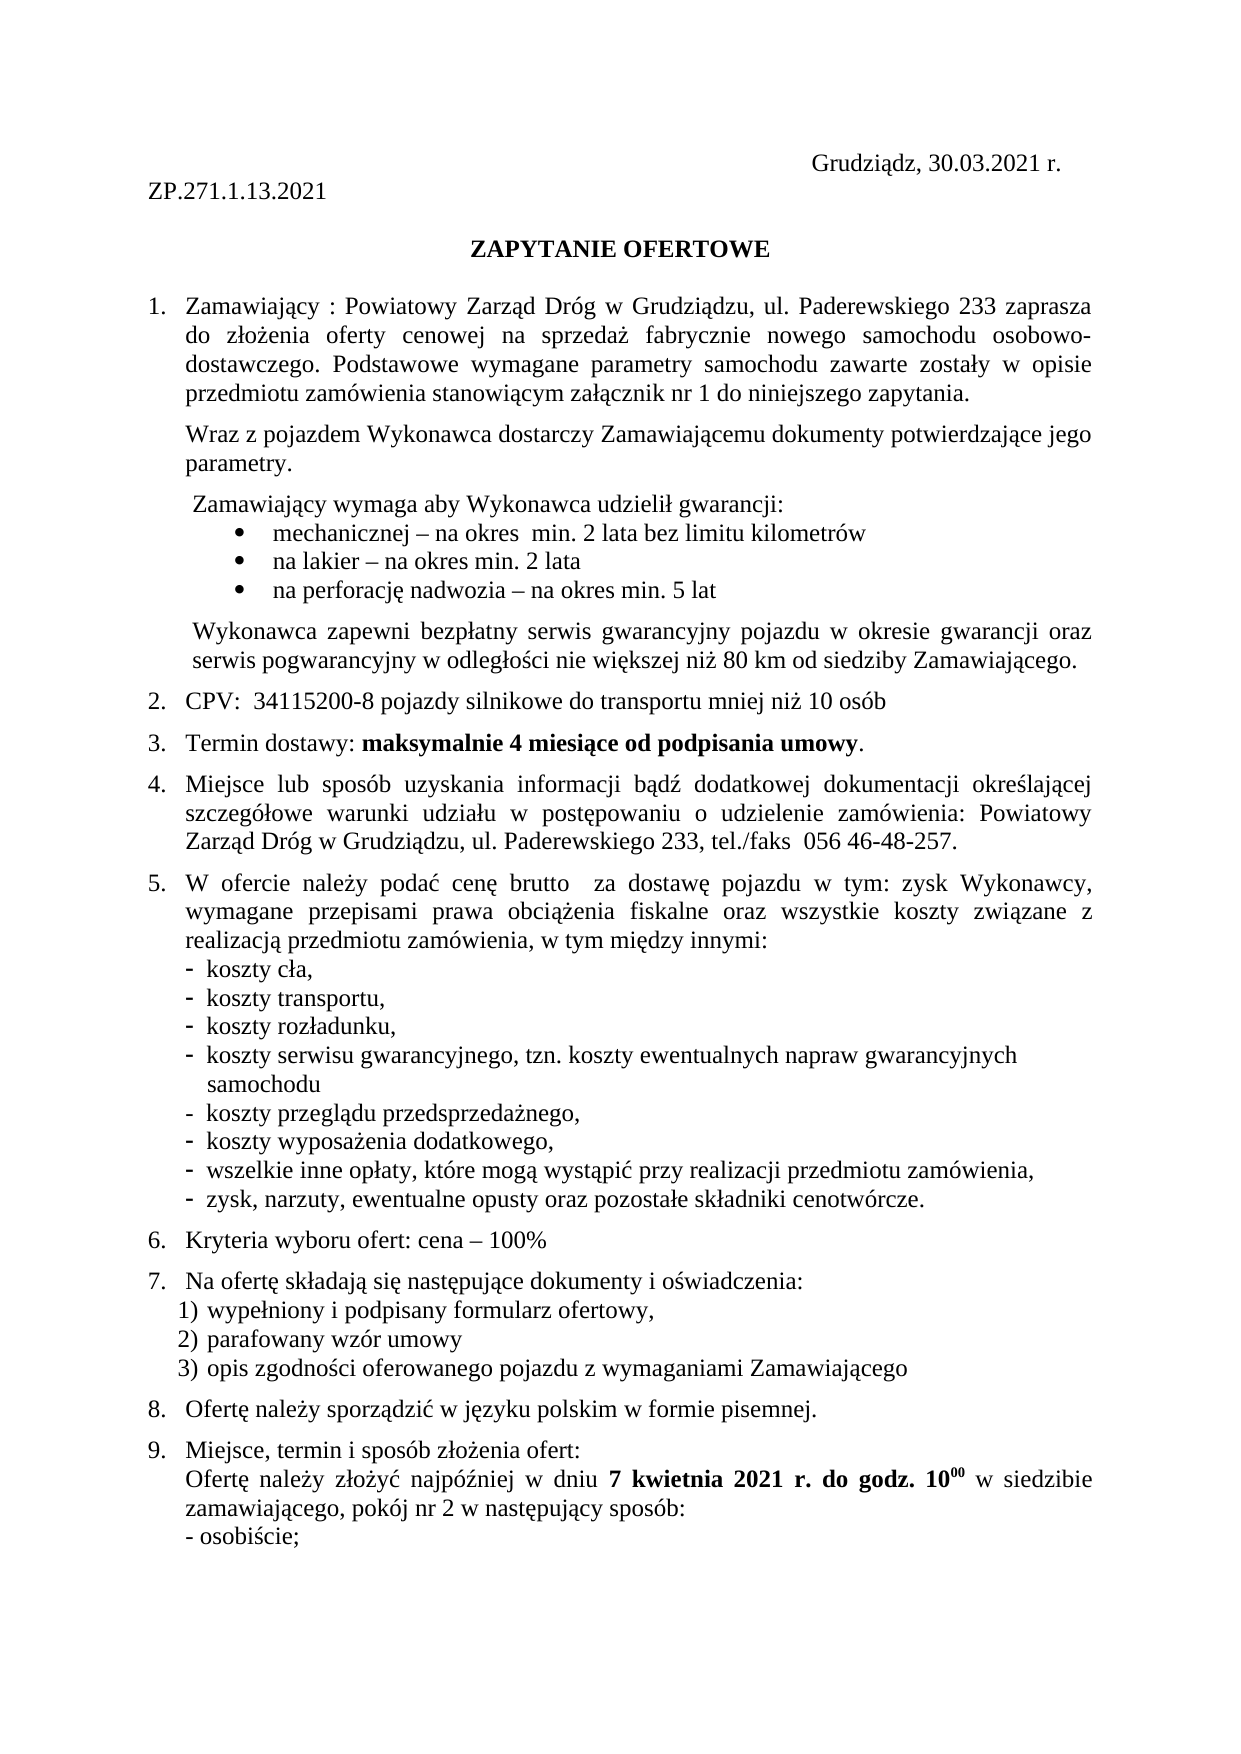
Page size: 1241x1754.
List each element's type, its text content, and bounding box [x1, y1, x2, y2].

list zysk, narzuty, ewentualne opusty oraz pozostałe składniki cenotwórcze. [185, 1184, 1092, 1213]
list koszty transportu, [185, 983, 1092, 1011]
list mechanicznej – na okres min. 2 lata bez limitu kilometrów [235, 518, 1092, 546]
list Zamawiający : Powiatowy Zarząd Dróg w Grudziądzu, ul. Paderewskiego 233 zaprasza do złożenia oferty cenowej na sprzedaż fabrycznie nowego samochodu osobowo-dostawczego. Podstawowe wymagane parametry samochodu zawarte zostały w opisie przedmiotu zamówienia stanowiącym załącznik nr 1 do niniejszego zapytania. [148, 291, 1092, 406]
list wszelkie inne opłaty, które mogą wystąpić przy realizacji przedmiotu zamówienia, [185, 1155, 1092, 1184]
list wypełniony i podpisany formularz ofertowy, [177, 1295, 1092, 1324]
text ZP.271.1.13.2021 [148, 176, 1092, 205]
text Zamawiający wymaga aby Wykonawca udzielił gwarancji: [192, 489, 1092, 518]
list Miejsce lub sposób uzyskania informacji bądź dodatkowej dokumentacji określającej szczegółowe warunki udziału w postępowaniu o udzielenie zamówienia: Powiatowy Zarząd Dróg w Grudziądzu, ul. Paderewskiego 233, tel./faks 056 46-48-257. [148, 769, 1092, 855]
list parafowany wzór umowy [177, 1324, 1092, 1353]
text Wykonawca zapewni bezpłatny serwis gwarancyjny pojazdu w okresie gwarancji oraz serwis pogwarancyjny w odległości nie większej niż 80 km od siedziby Zamawiającego. [192, 616, 1092, 674]
list na perforację nadwozia – na okres min. 5 lat [235, 575, 1092, 604]
list koszty rozładunku, [185, 1011, 1092, 1040]
list koszty wyposażenia dodatkowego, [185, 1126, 1092, 1155]
list Ofertę należy sporządzić w języku polskim w formie pisemnej. [148, 1394, 1092, 1423]
list koszty serwisu gwarancyjnego, tzn. koszty ewentualnych napraw gwarancyjnych samochodu [185, 1040, 1092, 1098]
text Ofertę należy złożyć najpóźniej w dniu 7 kwietnia 2021 r. do godz. 1000 w siedzibie zamawiającego, pokój nr 2 w następujący sposób: [185, 1464, 1092, 1521]
list opis zgodności oferowanego pojazdu z wymaganiami Zamawiającego [177, 1353, 1092, 1381]
list W ofercie należy podać cenę brutto za dostawę pojazdu w tym: zysk Wykonawcy, wymagane przepisami prawa obciążenia fiskalne oraz wszystkie koszty związane z realizacją przedmiotu zamówienia, w tym między innymi: [148, 868, 1092, 954]
list CPV: 34115200-8 pojazdy silnikowe do transportu mniej niż 10 osób [148, 686, 1092, 715]
list na lakier – na okres min. 2 lata [235, 546, 1092, 575]
text Grudziądz, 30.03.2021 r. [738, 148, 1092, 176]
text ZAPYTANIE OFERTOWE [148, 234, 1092, 263]
list Kryteria wyboru ofert: cena – 100% [148, 1225, 1092, 1254]
list koszty cła, [185, 954, 1092, 983]
list Na ofertę składają się następujące dokumenty i oświadczenia: [148, 1266, 1092, 1295]
list Miejsce, termin i sposób złożenia ofert: [148, 1435, 1092, 1464]
list Termin dostawy: maksymalnie 4 miesiące od podpisania umowy. [148, 728, 1092, 756]
list - koszty przeglądu przedsprzedażnego, [185, 1098, 1092, 1126]
text - osobiście; [185, 1521, 1092, 1550]
text Wraz z pojazdem Wykonawca dostarczy Zamawiającemu dokumenty potwierdzające jego parametry. [185, 419, 1092, 476]
